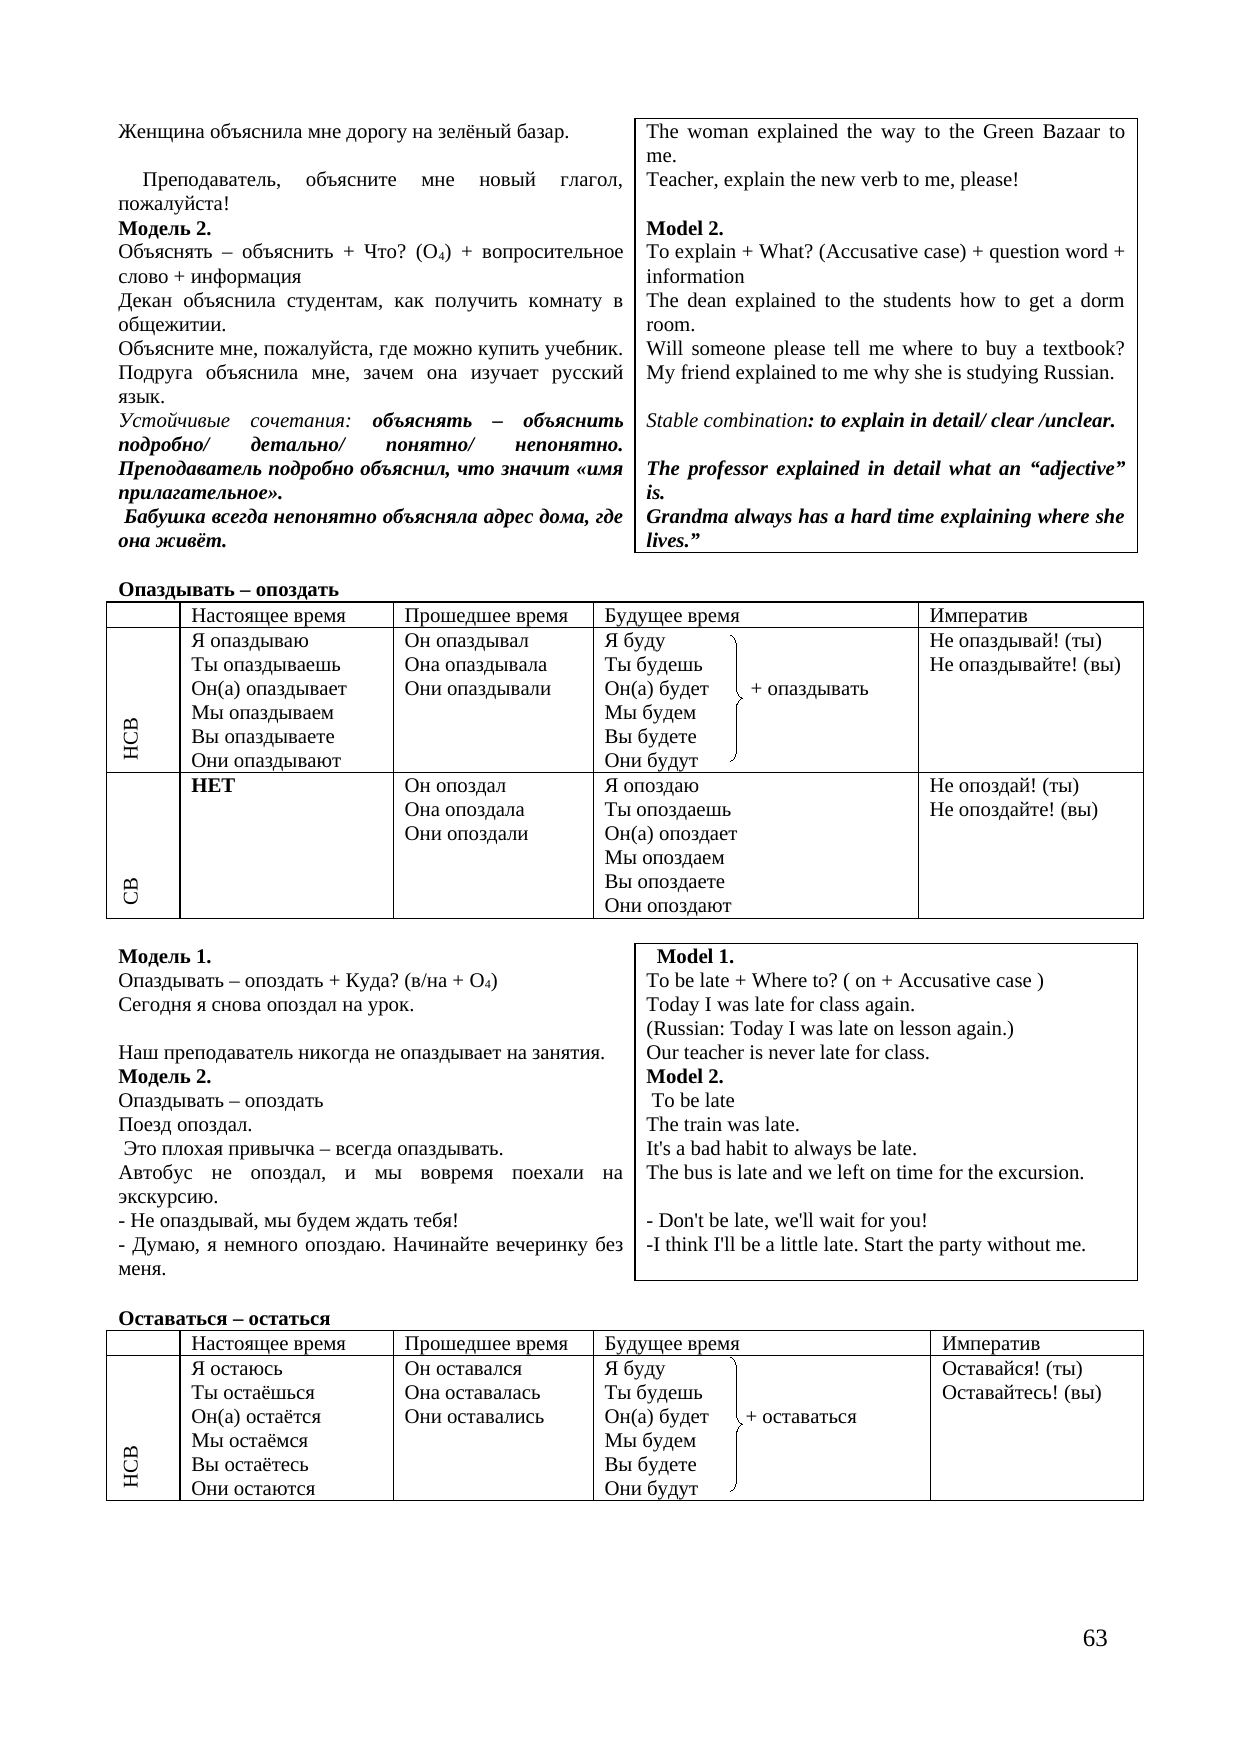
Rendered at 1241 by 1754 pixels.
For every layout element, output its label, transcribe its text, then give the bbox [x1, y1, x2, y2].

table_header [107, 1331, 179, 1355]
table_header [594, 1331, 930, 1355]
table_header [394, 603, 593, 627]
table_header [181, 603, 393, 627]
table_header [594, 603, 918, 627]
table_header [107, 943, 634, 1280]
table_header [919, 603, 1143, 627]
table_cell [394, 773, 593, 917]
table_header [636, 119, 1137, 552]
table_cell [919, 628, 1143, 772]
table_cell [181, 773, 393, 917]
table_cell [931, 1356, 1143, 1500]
text Опаздывать – опоздать [118, 577, 1107, 601]
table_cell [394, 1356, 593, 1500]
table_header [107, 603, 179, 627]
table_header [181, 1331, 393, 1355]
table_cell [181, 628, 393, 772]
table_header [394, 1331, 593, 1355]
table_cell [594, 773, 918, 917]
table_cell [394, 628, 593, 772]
text Оставаться – остаться [118, 1306, 1107, 1329]
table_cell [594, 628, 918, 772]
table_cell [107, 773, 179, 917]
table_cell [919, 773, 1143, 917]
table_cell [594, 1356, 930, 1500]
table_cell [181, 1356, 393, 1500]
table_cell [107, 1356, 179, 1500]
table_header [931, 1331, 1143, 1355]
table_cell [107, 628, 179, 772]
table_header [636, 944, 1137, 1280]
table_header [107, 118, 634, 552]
